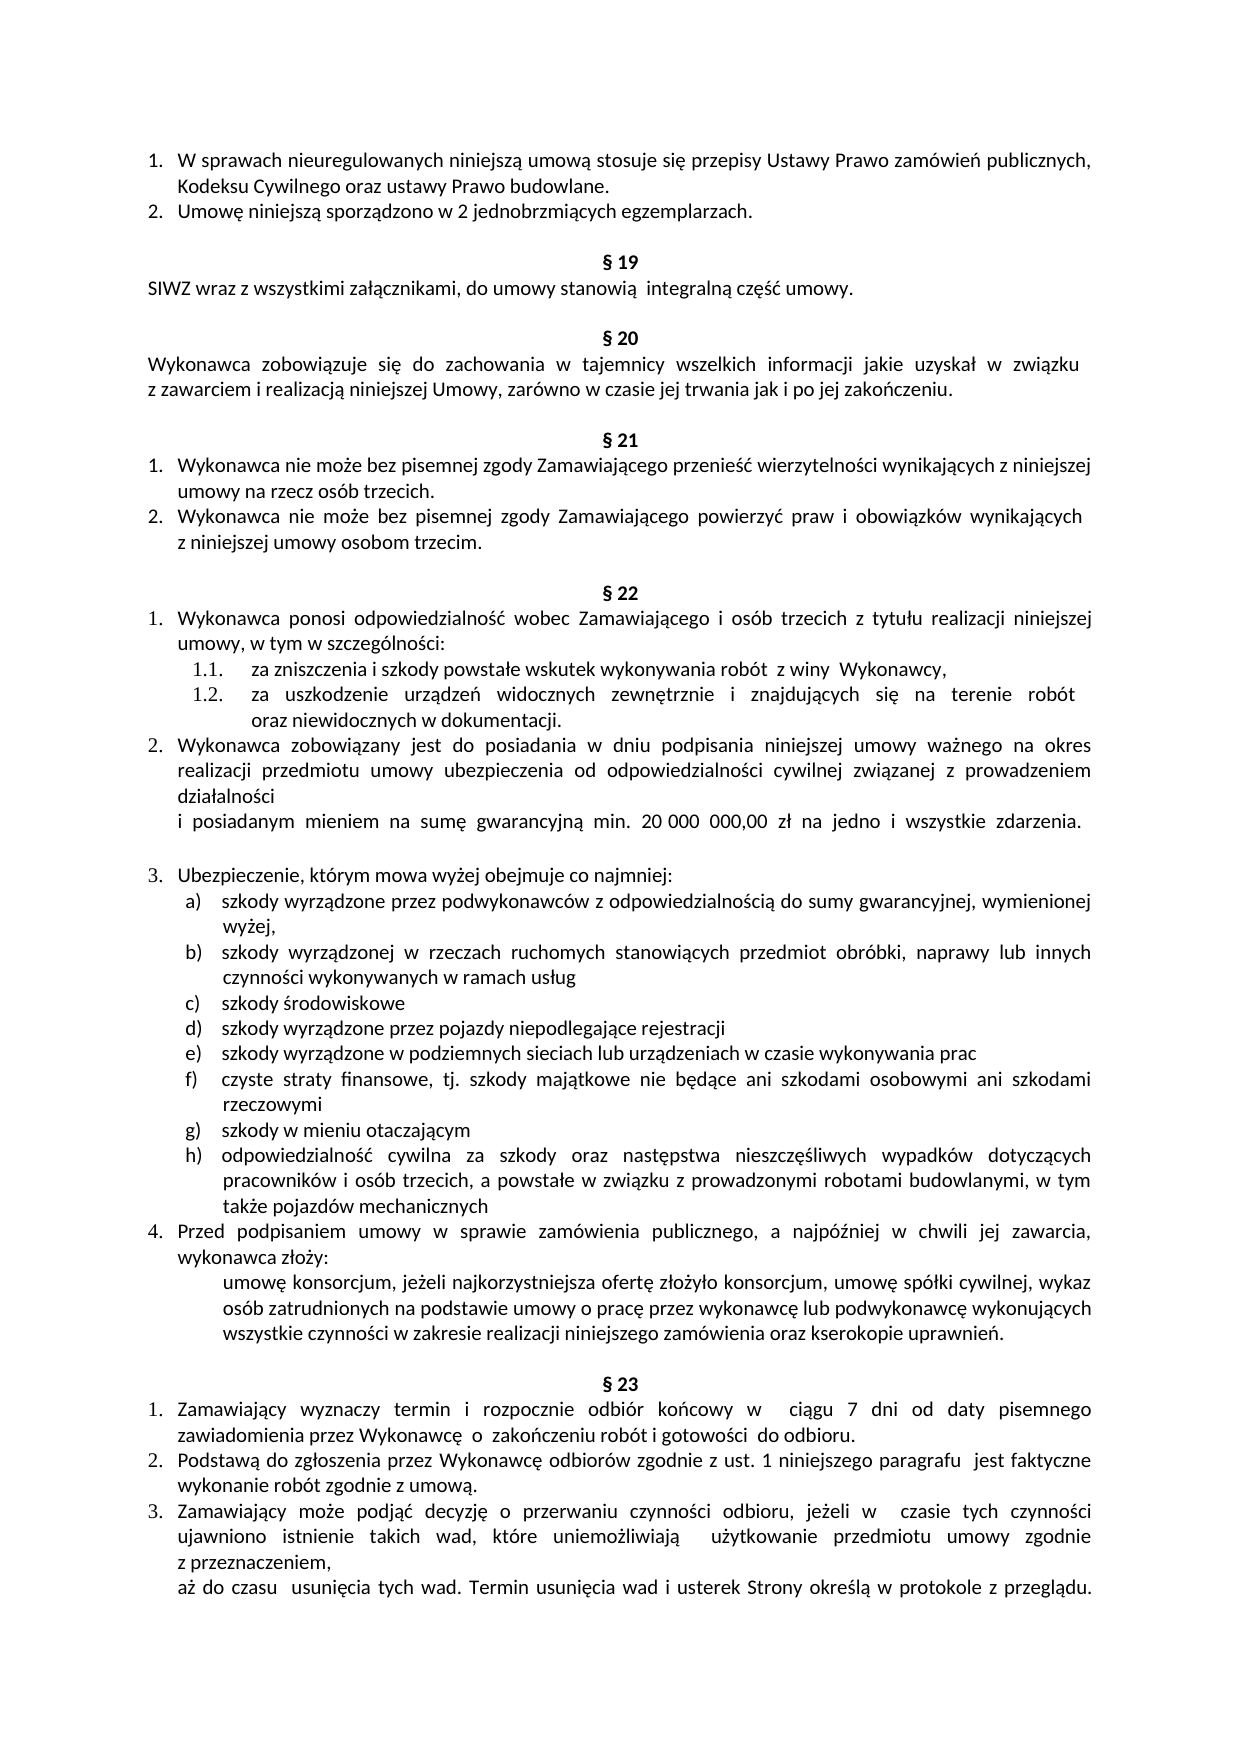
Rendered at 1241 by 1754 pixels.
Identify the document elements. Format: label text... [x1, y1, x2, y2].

text § 19 [148, 249, 1093, 275]
text umowę konsorcjum, jeżeli najkorzystniejsza ofertę złożyło konsorcjum, umowę spółki cywilnej, wykaz osób zatrudnionych na podstawie umowy o pracę przez wykonawcę lub podwykonawcę wykonujących wszystkie czynności w zakresie realizacji niniejszego zamówienia oraz kserokopie uprawnień. [223, 1269, 1093, 1346]
text § 20 [148, 326, 1093, 351]
list szkody wyrządzone w podziemnych sieciach lub urządzeniach w czasie wykonywania prac [185, 1041, 1093, 1066]
list Przed podpisaniem umowy w sprawie zamówienia publicznego, a najpóźniej w chwili jej zawarcia, wykonawca złoży: [148, 1218, 1093, 1269]
list W sprawach nieuregulowanych niniejszą umową stosuje się przepisy Ustawy Prawo zamówień publicznych, Kodeksu Cywilnego oraz ustawy Prawo budowlane. [148, 148, 1093, 198]
text § 23 [148, 1371, 1093, 1396]
list Podstawą do zgłoszenia przez Wykonawcę odbiorów zgodnie z ust. 1 niniejszego paragrafu jest faktyczne wykonanie robót zgodnie z umową. [148, 1447, 1093, 1498]
list szkody środowiskowe [185, 990, 1093, 1015]
list Wykonawca nie może bez pisemnej zgody Zamawiającego powierzyć praw i obowiązków wynikających z niniejszej umowy osobom trzecim. [148, 503, 1093, 554]
list szkody wyrządzone przez podwykonawców z odpowiedzialnością do sumy gwarancyjnej, wymienionej wyżej, [185, 888, 1093, 939]
list za uszkodzenie urządzeń widocznych zewnętrznie i znajdujących się na terenie robót oraz niewidocznych w dokumentacji. [192, 681, 1093, 732]
list Wykonawca ponosi odpowiedzialność wobec Zamawiającego i osób trzecich z tytułu realizacji niniejszej umowy, w tym w szczególności: [148, 605, 1093, 656]
list Ubezpieczenie, którym mowa wyżej obejmuje co najmniej: [148, 863, 1093, 888]
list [148, 1498, 1093, 1600]
list czyste straty finansowe, tj. szkody majątkowe nie będące ani szkodami osobowymi ani szkodami rzeczowymi [185, 1066, 1093, 1117]
list szkody wyrządzonej w rzeczach ruchomych stanowiących przedmiot obróbki, naprawy lub innych czynności wykonywanych w ramach usług [185, 939, 1093, 990]
list szkody w mieniu otaczającym [185, 1117, 1093, 1142]
text Wykonawca zobowiązuje się do zachowania w tajemnicy wszelkich informacji jakie uzyskał w związku z zawarciem i realizacją niniejszej Umowy, zarówno w czasie jej trwania jak i po jej zakończeniu. [148, 351, 1093, 402]
list odpowiedzialność cywilna za szkody oraz następstwa nieszczęśliwych wypadków dotyczących pracowników i osób trzecich, a powstałe w związku z prowadzonymi robotami budowlanymi, w tym także pojazdów mechanicznych [185, 1142, 1093, 1218]
text § 22 [148, 580, 1093, 605]
list za zniszczenia i szkody powstałe wskutek wykonywania robót z winy Wykonawcy, [192, 656, 1093, 681]
list szkody wyrządzone przez pojazdy niepodlegające rejestracji [185, 1015, 1093, 1041]
list Wykonawca nie może bez pisemnej zgody Zamawiającego przenieść wierzytelności wynikających z niniejszej umowy na rzecz osób trzecich. [148, 453, 1093, 503]
text SIWZ wraz z wszystkimi załącznikami, do umowy stanowią integralną część umowy. [148, 275, 1093, 300]
list Zamawiający wyznaczy termin i rozpocznie odbiór końcowy w ciągu 7 dni od daty pisemnego zawiadomienia przez Wykonawcę o zakończeniu robót i gotowości do odbioru. [148, 1396, 1093, 1447]
list Umowę niniejszą sporządzono w 2 jednobrzmiących egzemplarzach. [148, 198, 1093, 224]
list Wykonawca zobowiązany jest do posiadania w dniu podpisania niniejszej umowy ważnego na okres realizacji przedmiotu umowy ubezpieczenia od odpowiedzialności cywilnej związanej z prowadzeniem działalności i posiadanym mieniem na sumę gwarancyjną min. 20 000 000,00 zł na jedno i wszystkie zdarzenia. [148, 732, 1093, 863]
text § 21 [148, 427, 1093, 453]
